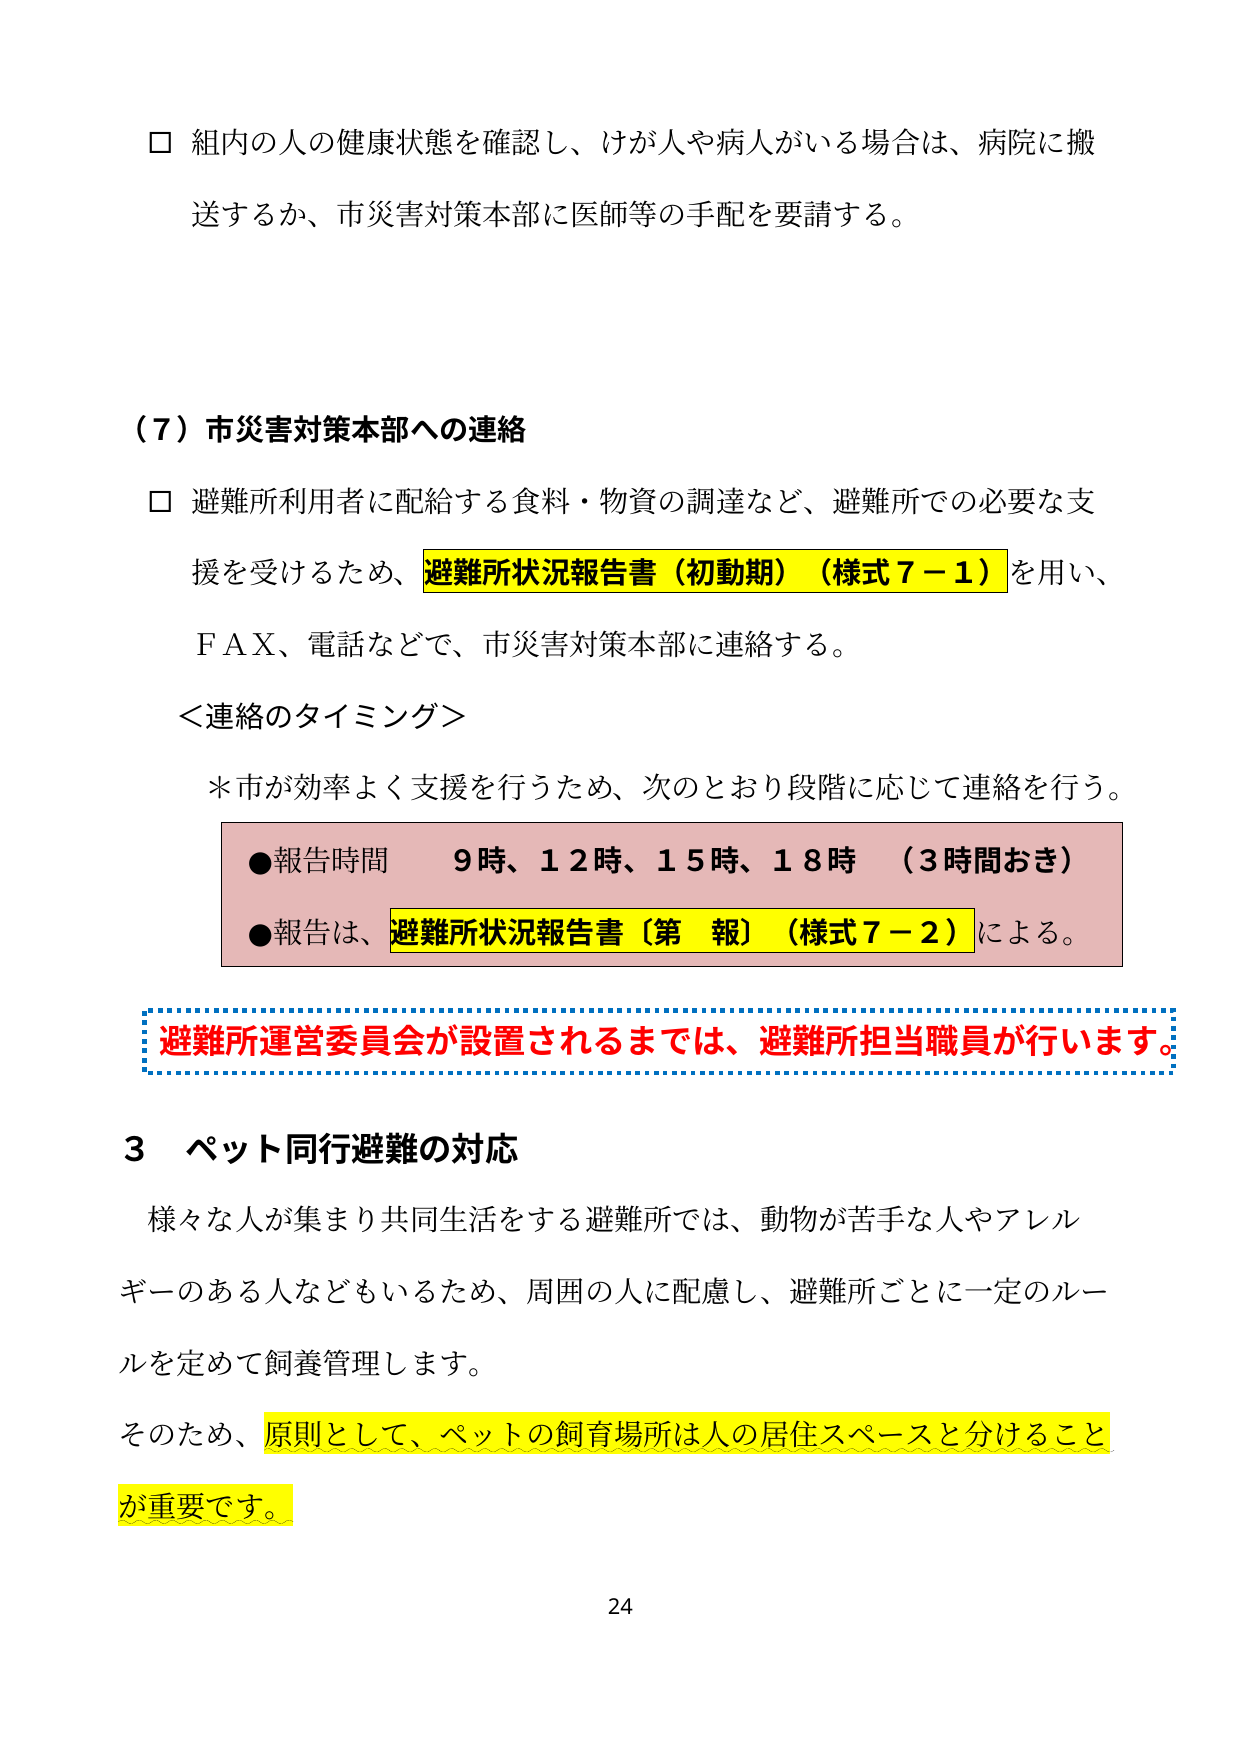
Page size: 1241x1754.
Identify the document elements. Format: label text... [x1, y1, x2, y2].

list 避難所利用者に配給する食料・物資の調達など、避難所での必要な支援を受けるため、避難所状況報告書（初動期）（様式７－１）を用い、ＦＡＸ、電話などで、市災害対策本部に連絡する。 [147, 463, 1122, 678]
text ＊市が効率よく支援を行うため、次のとおり段階に応じて連絡を行う。 [118, 750, 1122, 822]
text ３ ペット同行避難の対応 [118, 1111, 1122, 1182]
text 様々な人が集まり共同生活をする避難所では、動物が苦手な人やアレルギーのある人などもいるため、周囲の人に配慮し、避難所ごとに一定のルールを定めて飼養管理します。 [118, 1182, 1122, 1397]
text ＜連絡のタイミング＞ [118, 678, 1122, 750]
text そのため、原則として、ペットの飼育場所は人の居住スペースと分けることが重要です。 [118, 1397, 1122, 1541]
table_header ●報告時間 ９時、１２時、１５時、１８時 （３時間おき） ●報告は、避難所状況報告書〔第 報〕（様式７－２）による。 [222, 823, 1122, 966]
list 組内の人の健康状態を確認し、けが人や病人がいる場合は、病院に搬送するか、市災害対策本部に医師等の手配を要請する。 [147, 105, 1122, 248]
text （７）市災害対策本部への連絡 [118, 392, 1122, 463]
